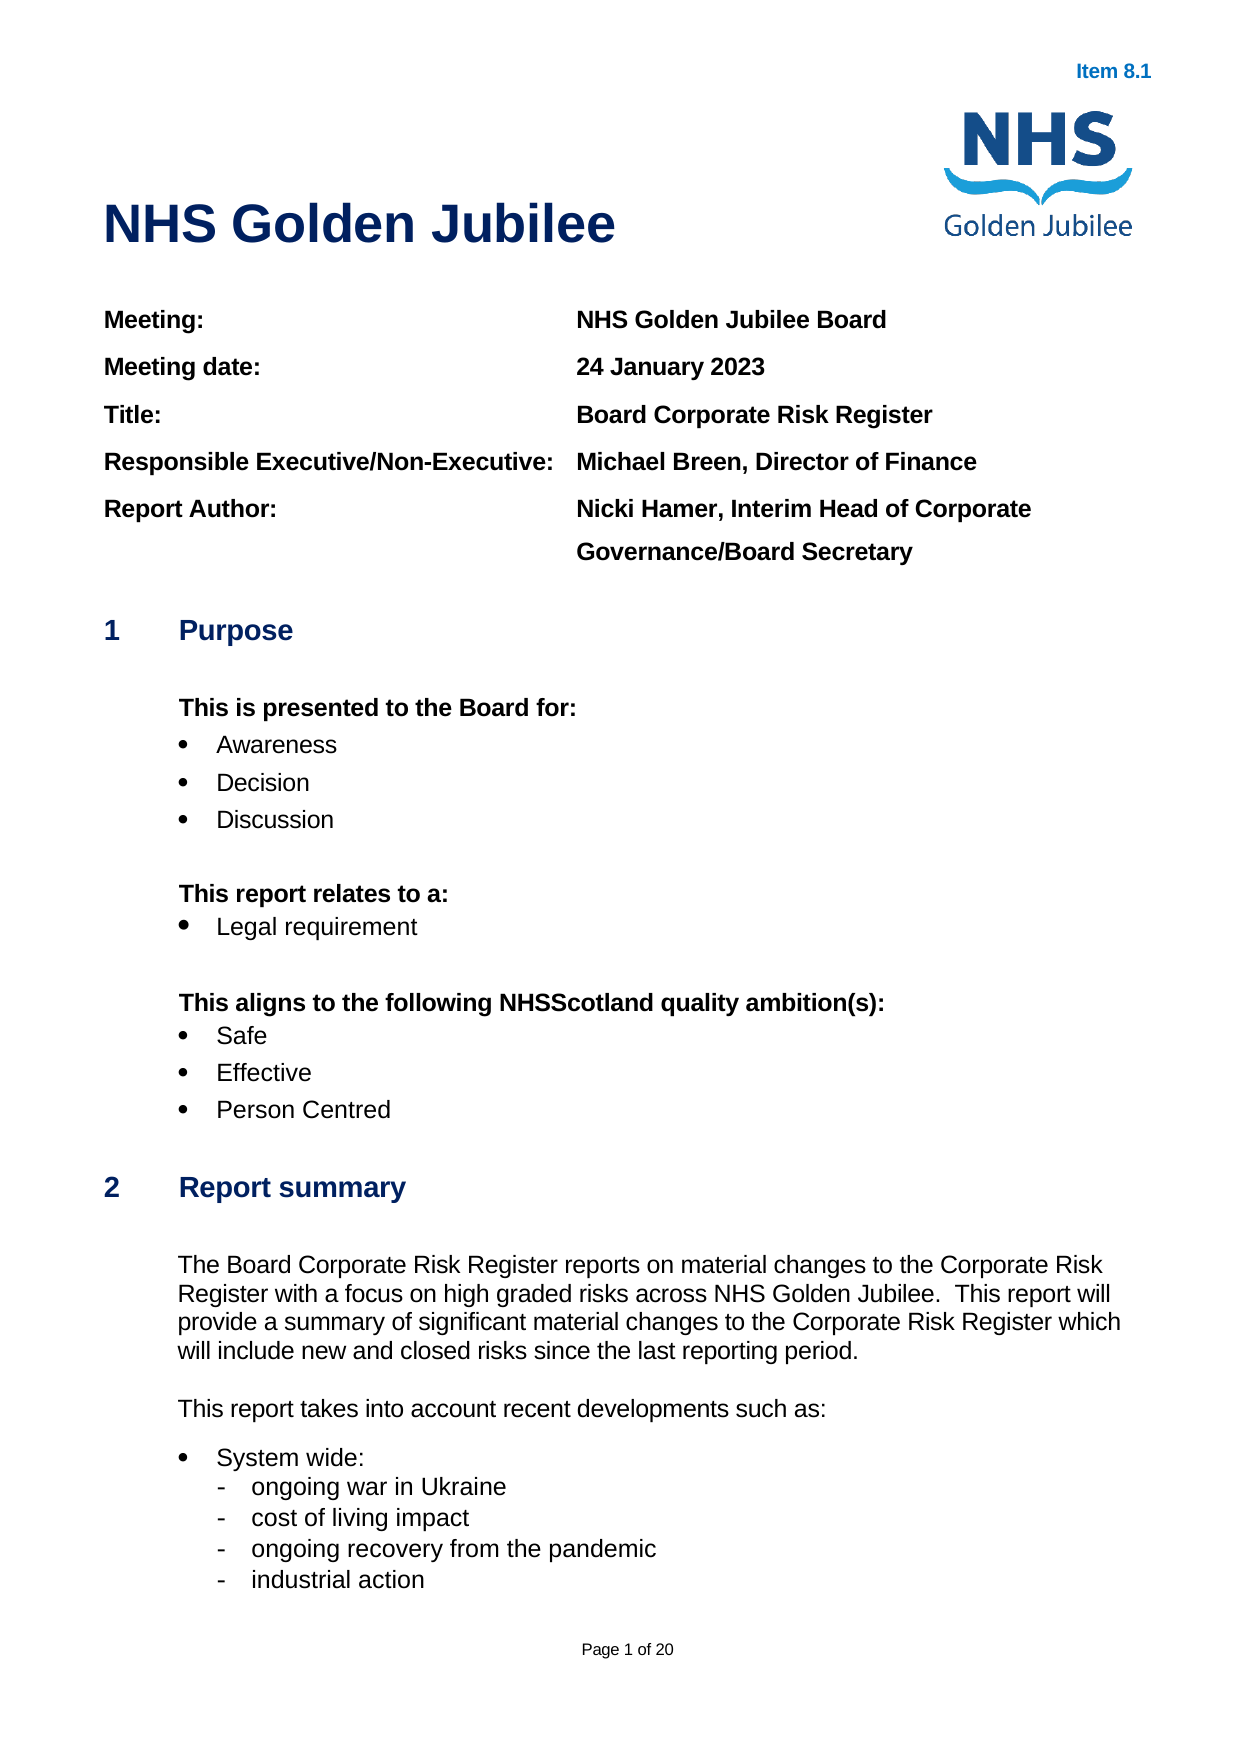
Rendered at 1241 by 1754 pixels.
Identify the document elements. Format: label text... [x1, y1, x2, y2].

list ongoing recovery from the pandemic [214, 1534, 1152, 1565]
subtitle The Board Corporate Risk Register reports on material changes to the Corporate Risk Register with a focus on high graded risks across NHS Golden Jubilee. This report will provide a summary of significant material changes to the Corporate Risk Register which will include new and closed risks since the last reporting period. [177, 1250, 1152, 1365]
subtitle Responsible Executive/Non-Executive: Michael Breen, Director of Finance [103, 447, 1152, 476]
list Safe [178, 1021, 1152, 1050]
subtitle NHS Golden Jubilee [103, 111, 1182, 254]
subtitle This aligns to the following NHSScotland quality ambition(s): [178, 988, 1152, 1017]
subtitle This is presented to the Board for: [178, 693, 1152, 722]
list Person Centred [178, 1095, 1152, 1124]
subtitle Meeting: NHS Golden Jubilee Board [103, 305, 1152, 334]
subtitle Awareness [178, 730, 1152, 759]
list cost of living impact [214, 1503, 1152, 1534]
subtitle 1 Purpose [103, 613, 1152, 647]
list Effective [178, 1058, 1152, 1087]
list System wide: [178, 1443, 1152, 1472]
picture [943, 111, 1133, 243]
list ongoing war in Ukraine [214, 1472, 1152, 1503]
subtitle This report relates to a: [178, 879, 1152, 908]
subtitle 2 Report summary [103, 1170, 1152, 1203]
subtitle Meeting date: 24 January 2023 [103, 352, 1152, 381]
list industrial action [214, 1565, 1152, 1596]
subtitle Discussion [178, 805, 1152, 834]
subtitle Title: Board Corporate Risk Register [103, 399, 1152, 428]
list Legal requirement [178, 912, 1152, 942]
subtitle Report Author: Nicki Hamer, Interim Head of Corporate Governance/Board Secretary [103, 494, 1152, 566]
text This report takes into account recent developments such as: [177, 1393, 1152, 1422]
subtitle Decision [178, 768, 1152, 797]
